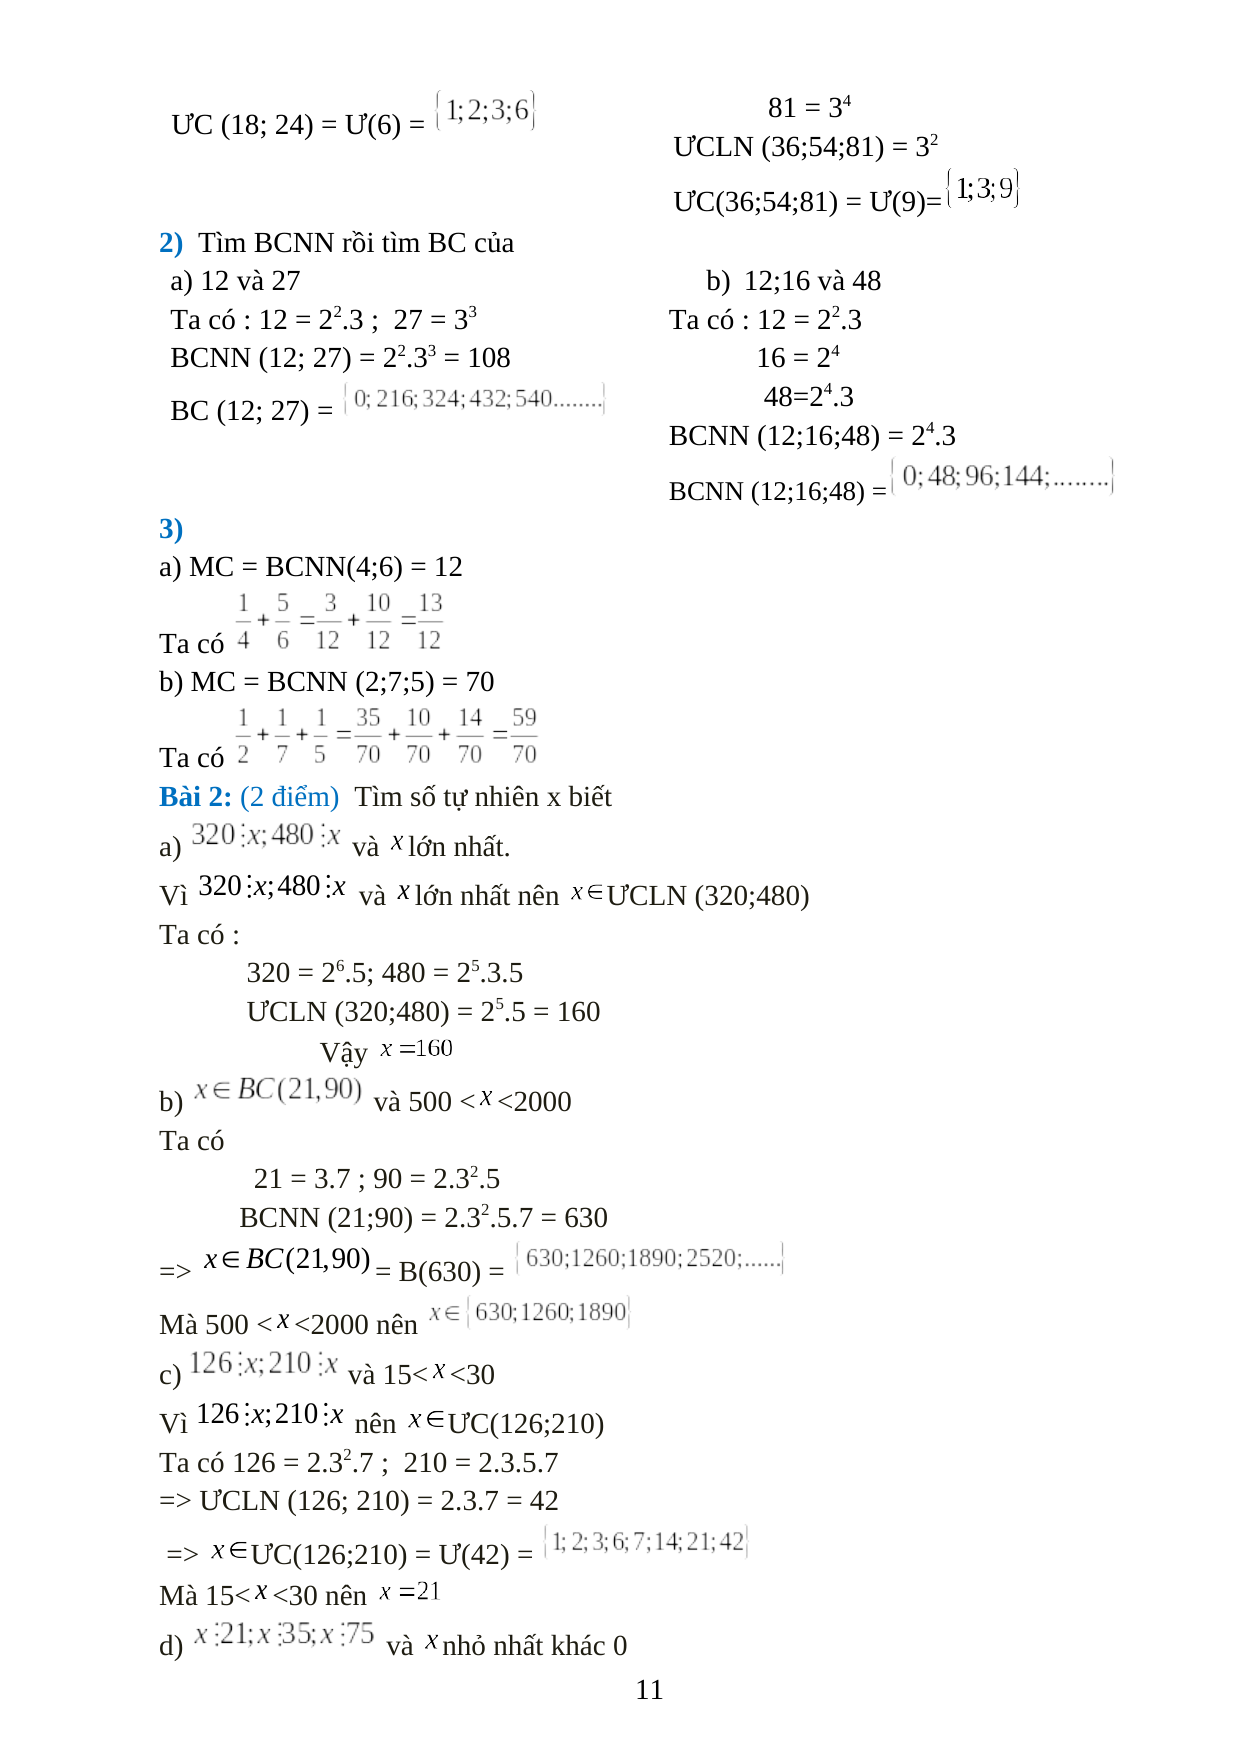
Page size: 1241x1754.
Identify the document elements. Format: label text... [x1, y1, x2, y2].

text b) MC = BCNN (2;7;5) = 70 [159, 664, 1140, 698]
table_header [663, 91, 1163, 223]
text 2) Tìm BCNN rồi tìm BC của [159, 225, 1140, 258]
text Mà 15<<30 nên [159, 1576, 1140, 1612]
text Vì và lớn nhất nên ƯCLN (320;480) [159, 867, 1140, 912]
text b) và 500 <<2000 [159, 1073, 1140, 1118]
text Ta có [159, 703, 1140, 774]
table_header a) 12 và 27 Ta có : 12 = 22.3 ; 27 = 33 BCNN (12; 27) = 22.33 = 108 BC (12; 27) = [159, 264, 657, 511]
text 21 = 3.7 ; 90 = 2.32.5 [159, 1161, 1140, 1195]
text 320 = 26.5; 480 = 25.3.5 [159, 955, 1140, 989]
text d) và nhỏ nhất khác 0 [159, 1617, 1140, 1661]
text Vậy [159, 1032, 1140, 1068]
text 3) [159, 511, 1140, 544]
text Ta có [159, 1123, 1140, 1156]
text => ƯCLN (126; 210) = 2.3.7 = 42 [159, 1483, 1140, 1517]
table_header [161, 91, 661, 223]
text ƯCLN (320;480) = 25.5 = 160 [159, 994, 1140, 1027]
text Ta có : [159, 917, 1140, 950]
text a) MC = BCNN(4;6) = 12 [159, 549, 1140, 583]
table_header 12;16 và 48 Ta có : 12 = 22.3 16 = 24 48=24.3 BCNN (12;16;48) = 24.3 BCNN (12;16;48) = [658, 264, 1174, 511]
text Ta có [159, 588, 1140, 659]
text Ta có 126 = 2.32.7 ; 210 = 2.3.5.7 [159, 1445, 1140, 1478]
text Vì nên ƯC(126;210) [159, 1395, 1140, 1440]
text BCNN (21;90) = 2.32.5.7 = 630 [159, 1200, 1140, 1233]
text => ƯC(126;210) = Ư(42) = [159, 1522, 1140, 1571]
text a) và lớn nhất. [159, 818, 1140, 862]
text Bài 2: (2 điểm) Tìm số tự nhiên x biết [159, 779, 1140, 813]
text Mà 500 <<2000 nên [159, 1292, 1140, 1341]
text => = B(630) = [159, 1238, 1140, 1287]
text c) và 15<<30 [159, 1346, 1140, 1390]
